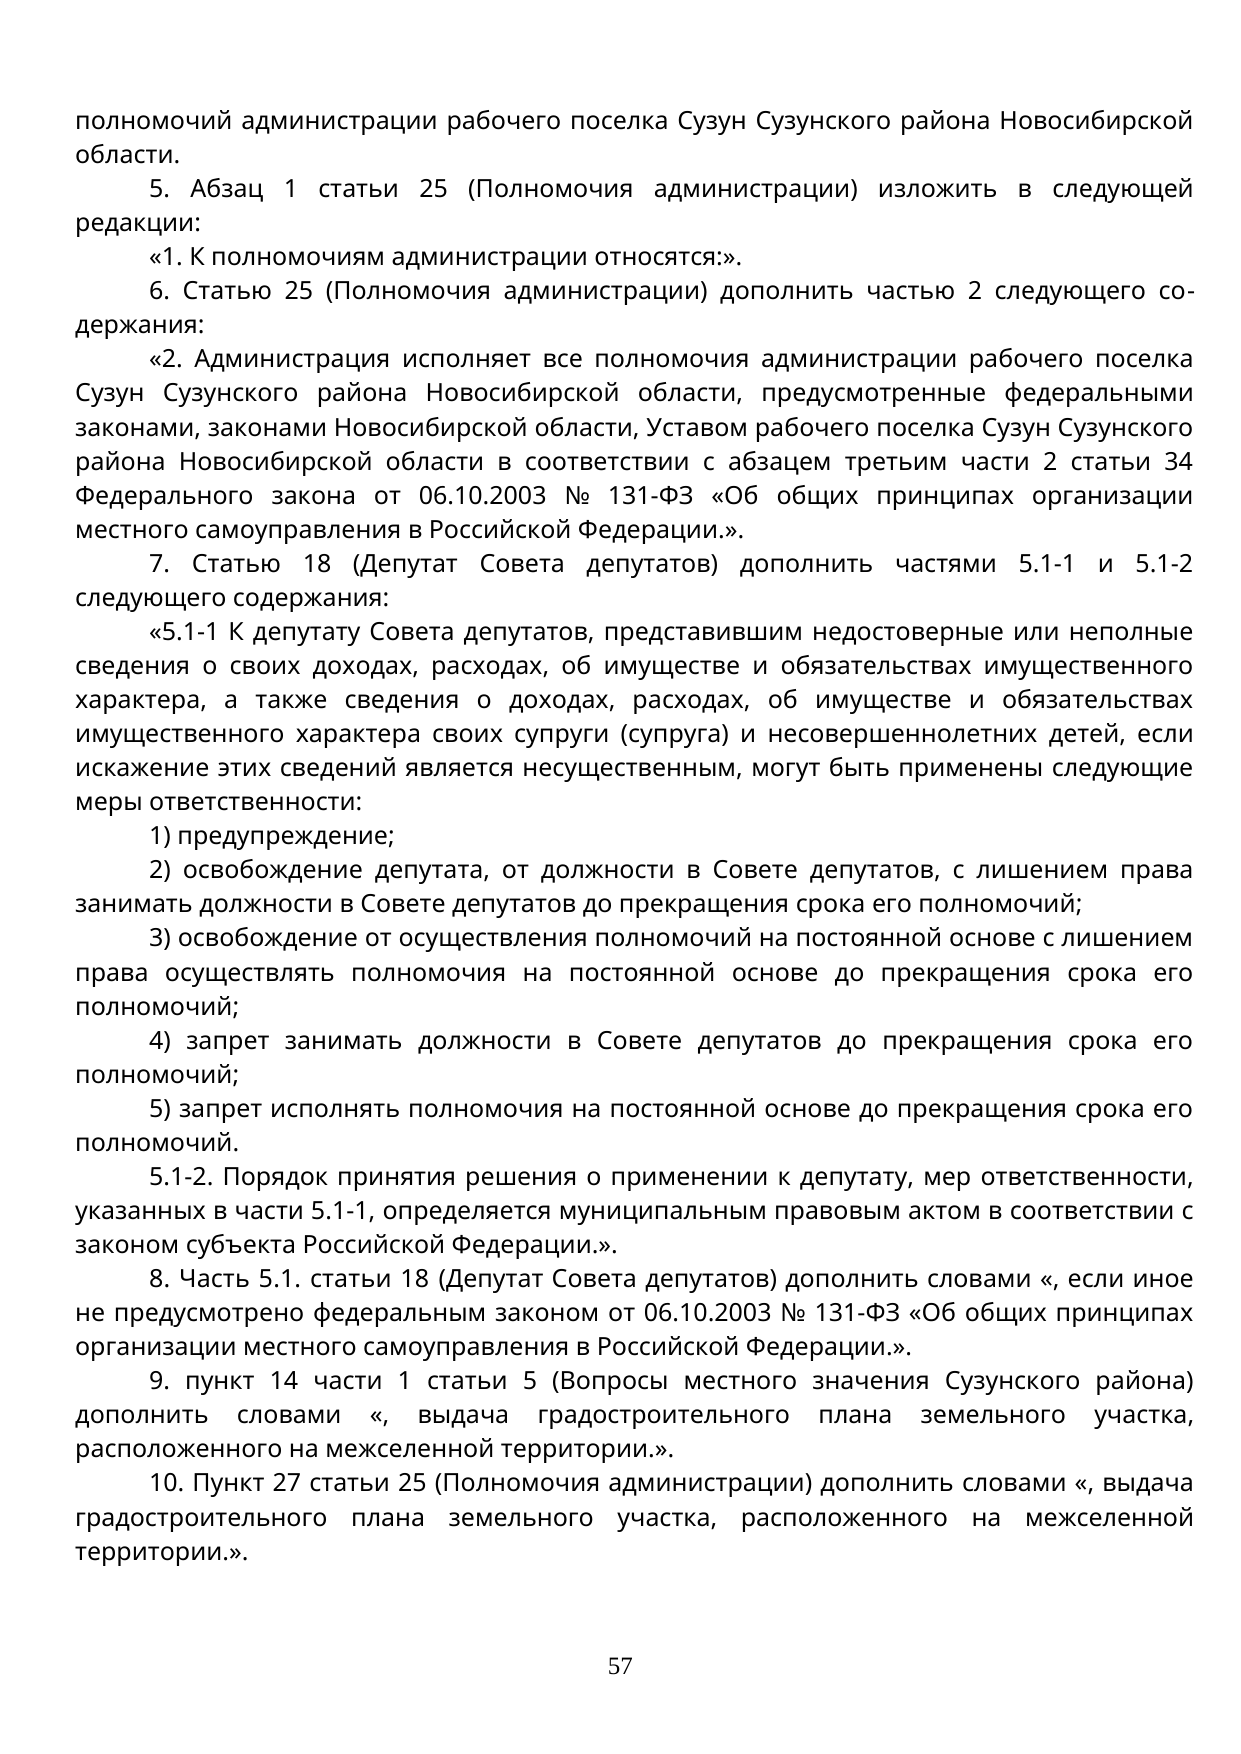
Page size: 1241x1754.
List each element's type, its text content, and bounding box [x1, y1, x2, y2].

text «1. К полномочиям администрации относятся:». [75, 239, 1195, 273]
text 6. Статью 25 (Полномочия администрации) дополнить частью 2 следующего содержания: [75, 273, 1195, 341]
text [75, 103, 1195, 171]
text 1) предупреждение; [75, 818, 1195, 852]
text 9. пункт 14 части 1 статьи 5 (Вопросы местного значения Сузунского района) дополнить словами «, выдача градостроительного плана земельного участка, расположенного на межселенной территории.». [75, 1363, 1195, 1465]
text 3) освобождение от осуществления полномочий на постоянной основе с лишением права осуществлять полномочия на постоянной основе до прекращения срока его полномочий; [75, 920, 1195, 1022]
text 4) запрет занимать должности в Совете депутатов до прекращения срока его полномочий; [75, 1022, 1195, 1090]
text 7. Статью 18 (Депутат Совета депутатов) дополнить частями 5.1-1 и 5.1-2 следующего содержания: [75, 545, 1195, 613]
text 8. Часть 5.1. статьи 18 (Депутат Совета депутатов) дополнить словами «, если иное не предусмотрено федеральным законом от 06.10.2003 № 131-ФЗ «Об общих принципах организации местного самоуправления в Российской Федерации.». [75, 1261, 1195, 1363]
text «2. Администрация исполняет все полномочия администрации рабочего поселка Сузун Сузунского района Новосибирской области, предусмотренные федеральными законами, законами Новосибирской области, Уставом рабочего поселка Сузун Сузунского района Новосибирской области в соответствии с абзацем третьим части 2 статьи 34 Федерального закона от 06.10.2003 № 131-ФЗ «Об общих принципах организации местного самоуправления в Российской Федерации.». [75, 341, 1195, 545]
text 5.1-2. Порядок принятия решения о применении к депутату, мер ответственности, указанных в части 5.1-1, определяется муниципальным правовым актом в соответствии с законом субъекта Российской Федерации.». [75, 1158, 1195, 1261]
text «5.1-1 К депутату Совета депутатов, представившим недостоверные или неполные сведения о своих доходах, расходах, об имуществе и обязательствах имущественного характера, а также сведения о доходах, расходах, об имуществе и обязательствах имущественного характера своих супруги (супруга) и несовершеннолетних детей, если искажение этих сведений является несущественным, могут быть применены следующие меры ответственности: [75, 613, 1195, 818]
text 5. Абзац 1 статьи 25 (Полномочия администрации) изложить в следующей редакции: [75, 171, 1195, 239]
text 2) освобождение депутата, от должности в Совете депутатов, с лишением права занимать должности в Совете депутатов до прекращения срока его полномочий; [75, 852, 1195, 920]
text 10. Пункт 27 статьи 25 (Полномочия администрации) дополнить словами «, выдача градостроительного плана земельного участка, расположенного на межселенной территории.». [75, 1465, 1195, 1567]
text 5) запрет исполнять полномочия на постоянной основе до прекращения срока его полномочий. [75, 1090, 1195, 1158]
